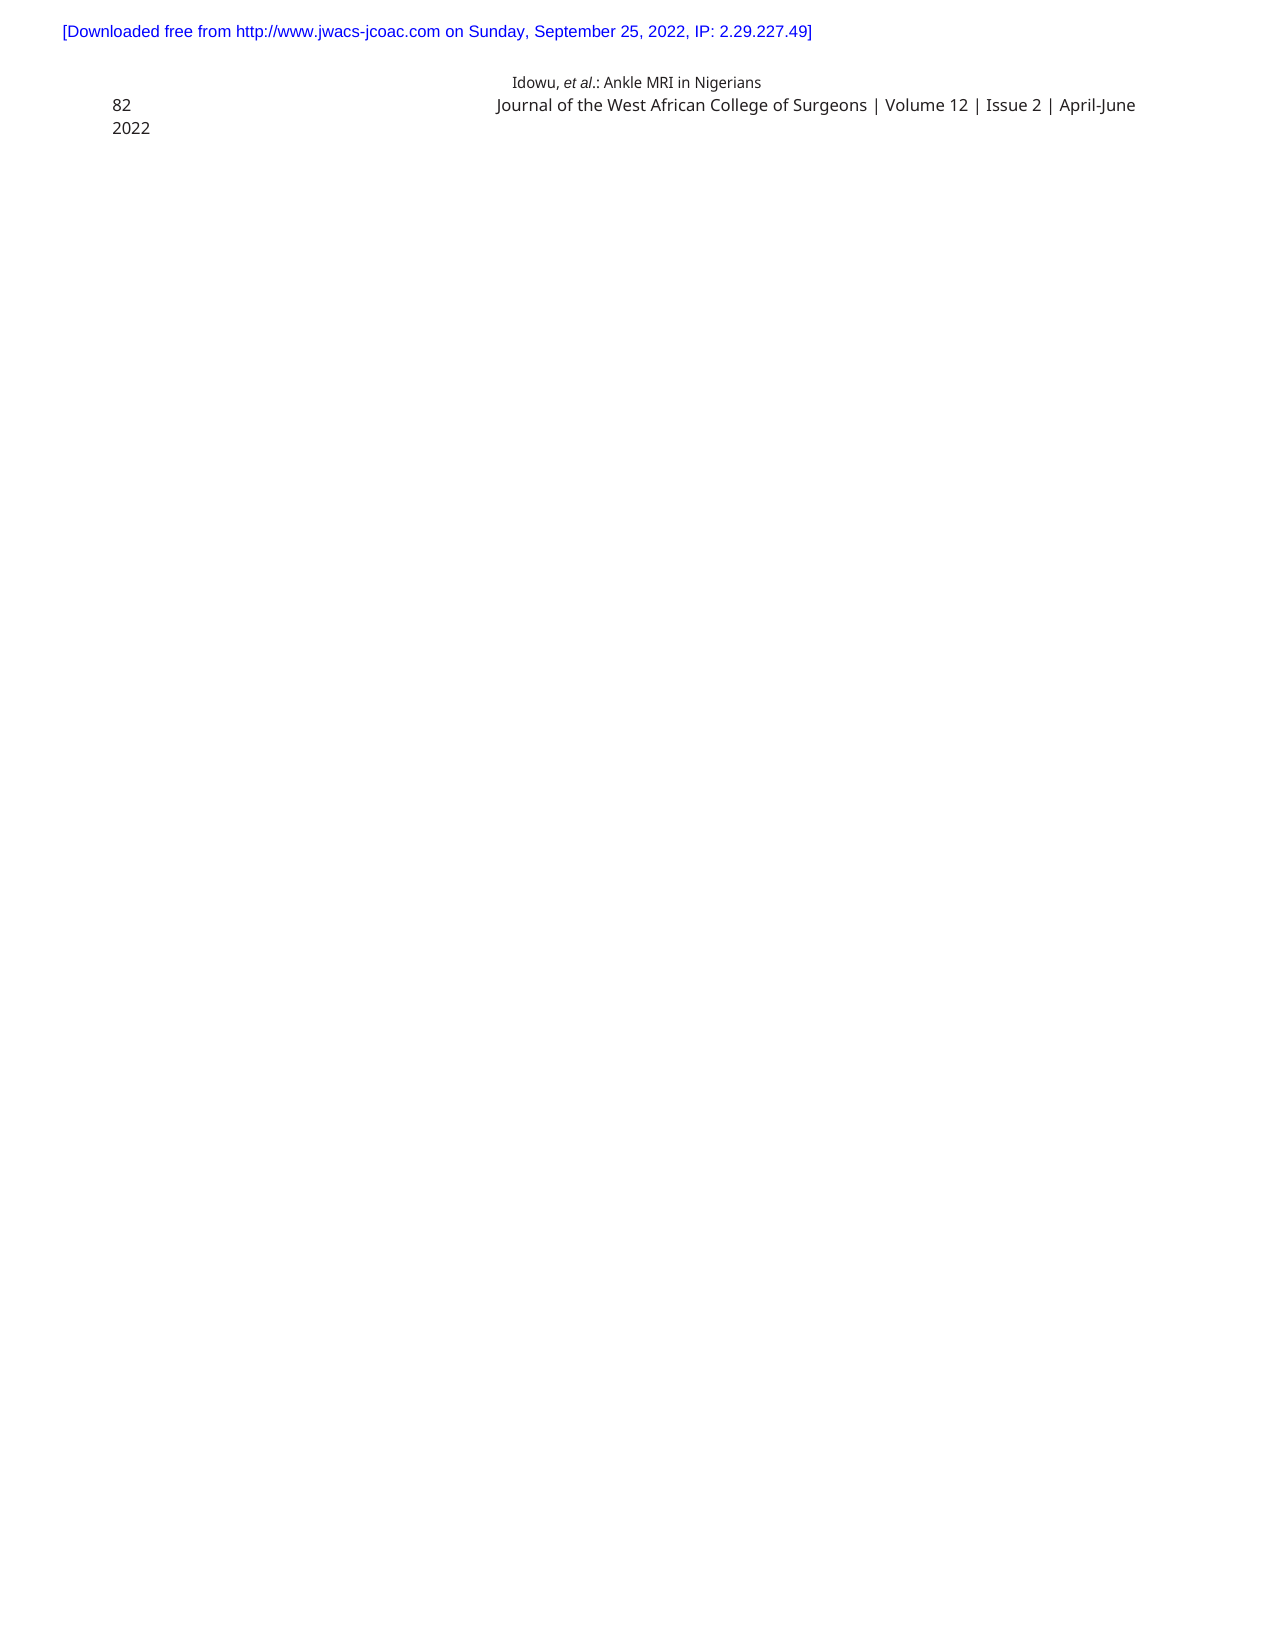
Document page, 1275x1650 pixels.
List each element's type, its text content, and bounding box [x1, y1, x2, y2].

text 82 Journal of the West African College of Surgeons | Volume 12 | Issue 2 | April‑June 2022 [112, 94, 1175, 139]
